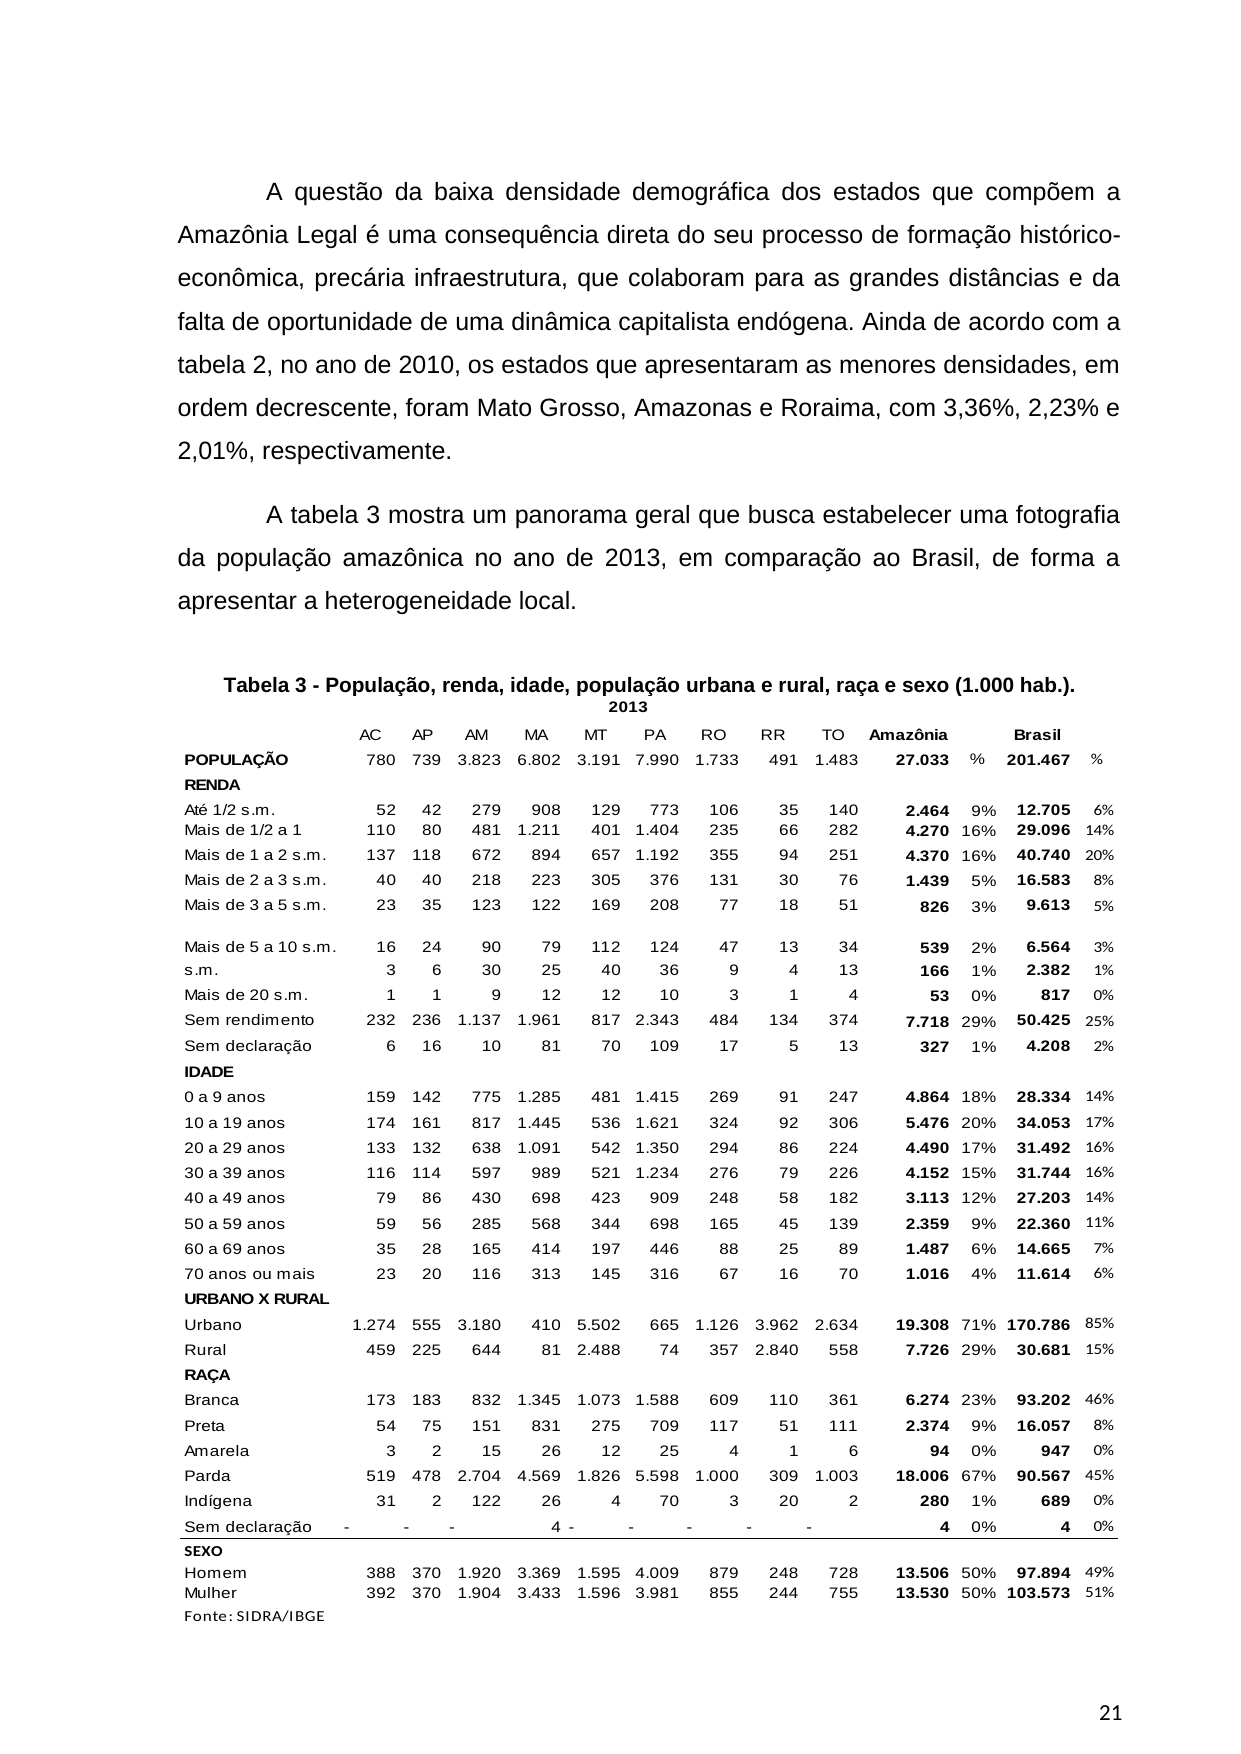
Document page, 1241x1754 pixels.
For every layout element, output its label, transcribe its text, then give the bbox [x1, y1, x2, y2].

text A tabela 3 mostra um panorama geral que busca estabelecer uma fotografia da população amazônica no ano de 2013, em comparação ao Brasil, de forma a apresentar a heterogeneidade local. [177, 500, 1122, 615]
text A questão da baixa densidade demográfica dos estados que compõem a Amazônia Legal é uma consequência direta do seu processo de formação histórico-econômica, precária infraestrutura, que colaboram para as grandes distâncias e da falta de oportunidade de uma dinâmica capitalista endógena. Ainda de acordo com a tabela 2, no ano de 2010, os estados que apresentaram as menores densidades, em ordem decrescente, foram Mato Grosso, Amazonas e Roraima, com 3,36%, 2,23% e 2,01%, respectivamente. [177, 177, 1122, 465]
text Tabela 3 - População, renda, idade, população urbana e rural, raça e sexo (1.000 hab.). [177, 672, 1122, 1631]
